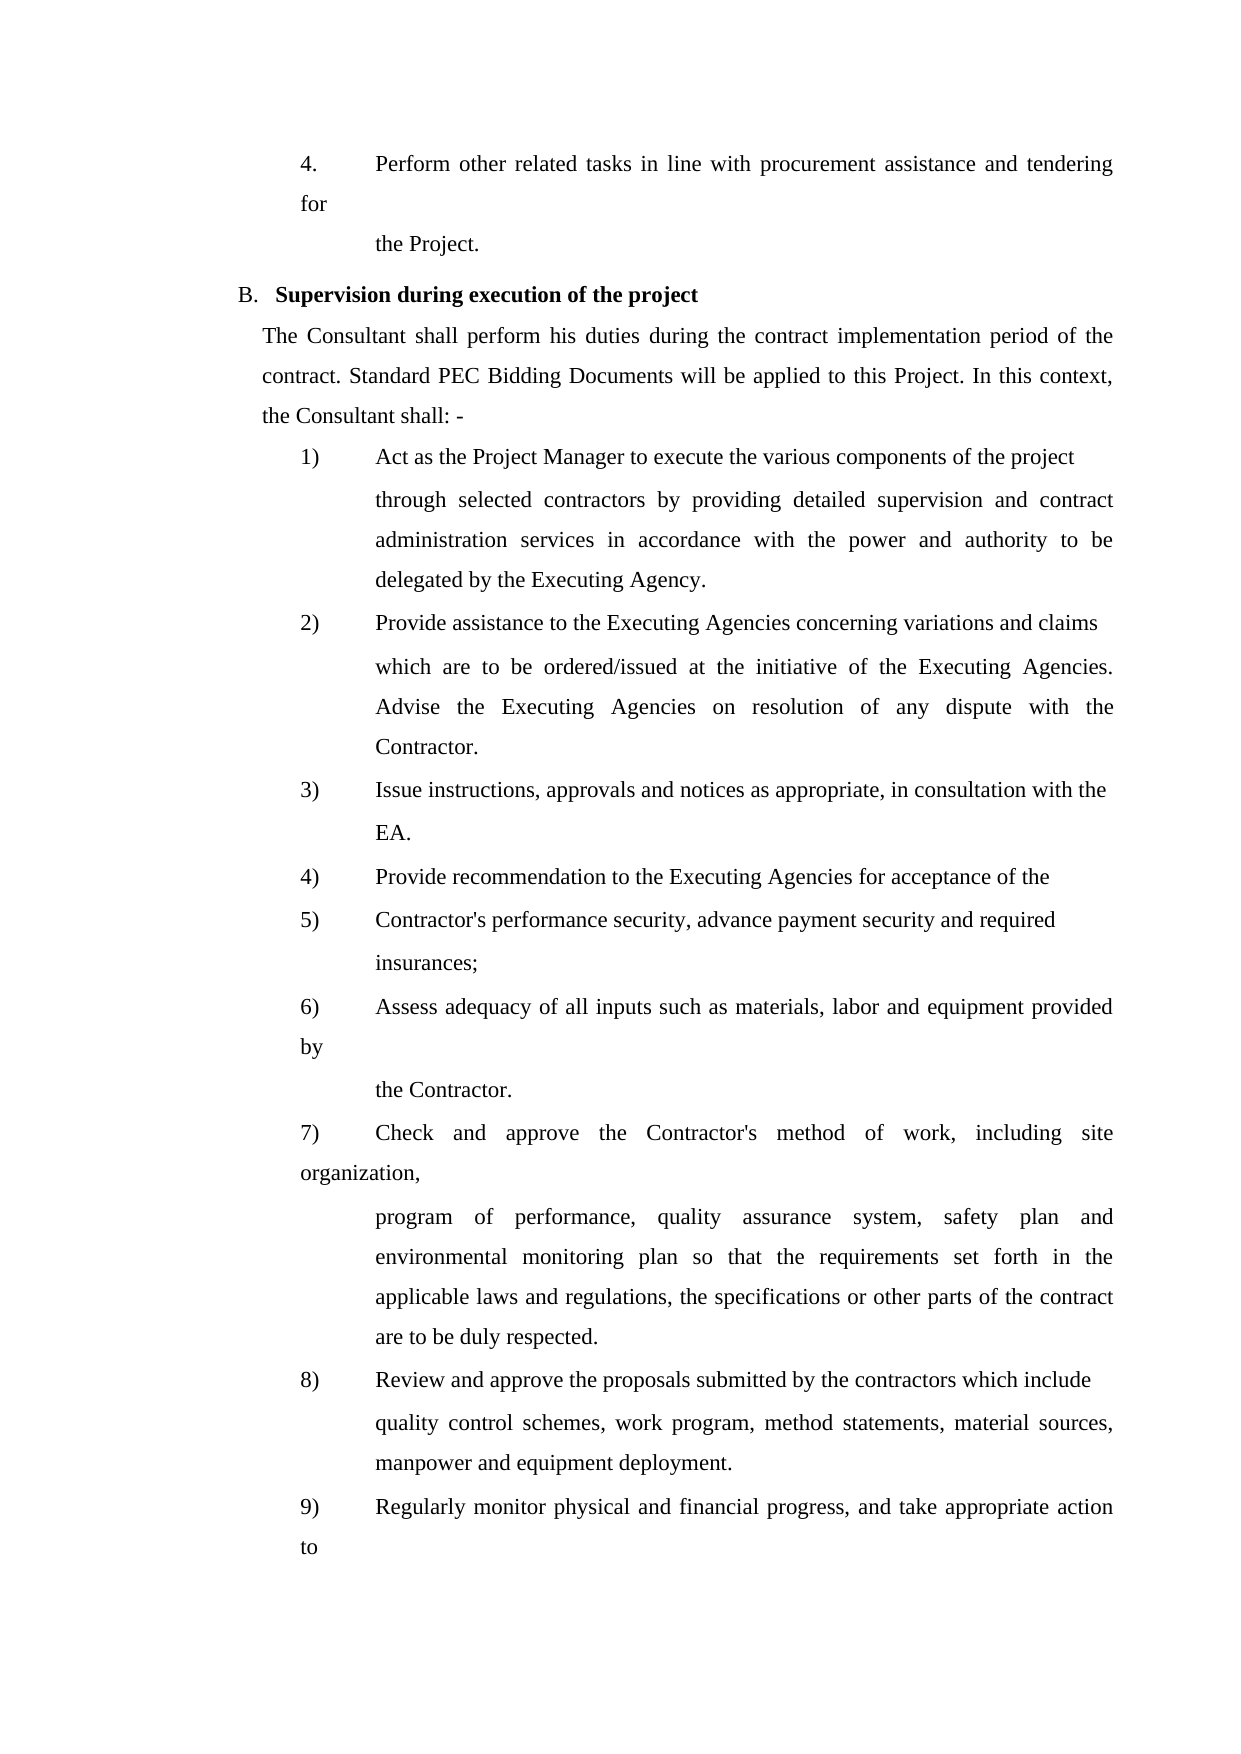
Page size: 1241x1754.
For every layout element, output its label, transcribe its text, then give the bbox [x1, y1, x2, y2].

list Issue instructions, approvals and notices as appropriate, in consultation with the [300, 776, 1115, 802]
text EA. [300, 819, 1115, 846]
list Provide assistance to the Executing Agencies concerning variations and claims [300, 609, 1115, 636]
list Assess adequacy of all inputs such as materials, labor and equipment provided by [300, 993, 1115, 1059]
list Contractor's performance security, advance payment security and required [300, 906, 1115, 932]
text insurances; [300, 949, 1115, 976]
list Regularly monitor physical and financial progress, and take appropriate action to [300, 1493, 1115, 1559]
list Check and approve the Contractor's method of work, including site organization, [300, 1119, 1115, 1186]
list the Project. [300, 230, 1115, 256]
text The Consultant shall perform his duties during the contract implementation period of the contract. Standard PEC Bidding Documents will be applied to this Project. In this context, the Consultant shall: - [262, 322, 1115, 429]
list Review and approve the proposals submitted by the contractors which include [300, 1366, 1115, 1392]
text quality control schemes, work program, method statements, material sources, manpower and equipment deployment. [375, 1409, 1115, 1476]
list Provide recommendation to the Executing Agencies for acceptance of the [300, 863, 1115, 889]
list Act as the Project Manager to execute the various components of the project [300, 443, 1115, 469]
text the Contractor. [300, 1076, 1115, 1102]
list Supervision during execution of the project [238, 281, 1114, 307]
text through selected contractors by providing detailed supervision and contract administration services in accordance with the power and authority to be delegated by the Executing Agency. [375, 486, 1115, 592]
text program of performance, quality assurance system, safety plan and environmental monitoring plan so that the requirements set forth in the applicable laws and regulations, the specifications or other parts of the contract are to be duly respected. [375, 1203, 1115, 1349]
list Perform other related tasks in line with procurement assistance and tendering for [300, 150, 1115, 216]
text which are to be ordered/issued at the initiative of the Executing Agencies. Advise the Executing Agencies on resolution of any dispute with the Contractor. [375, 653, 1115, 759]
